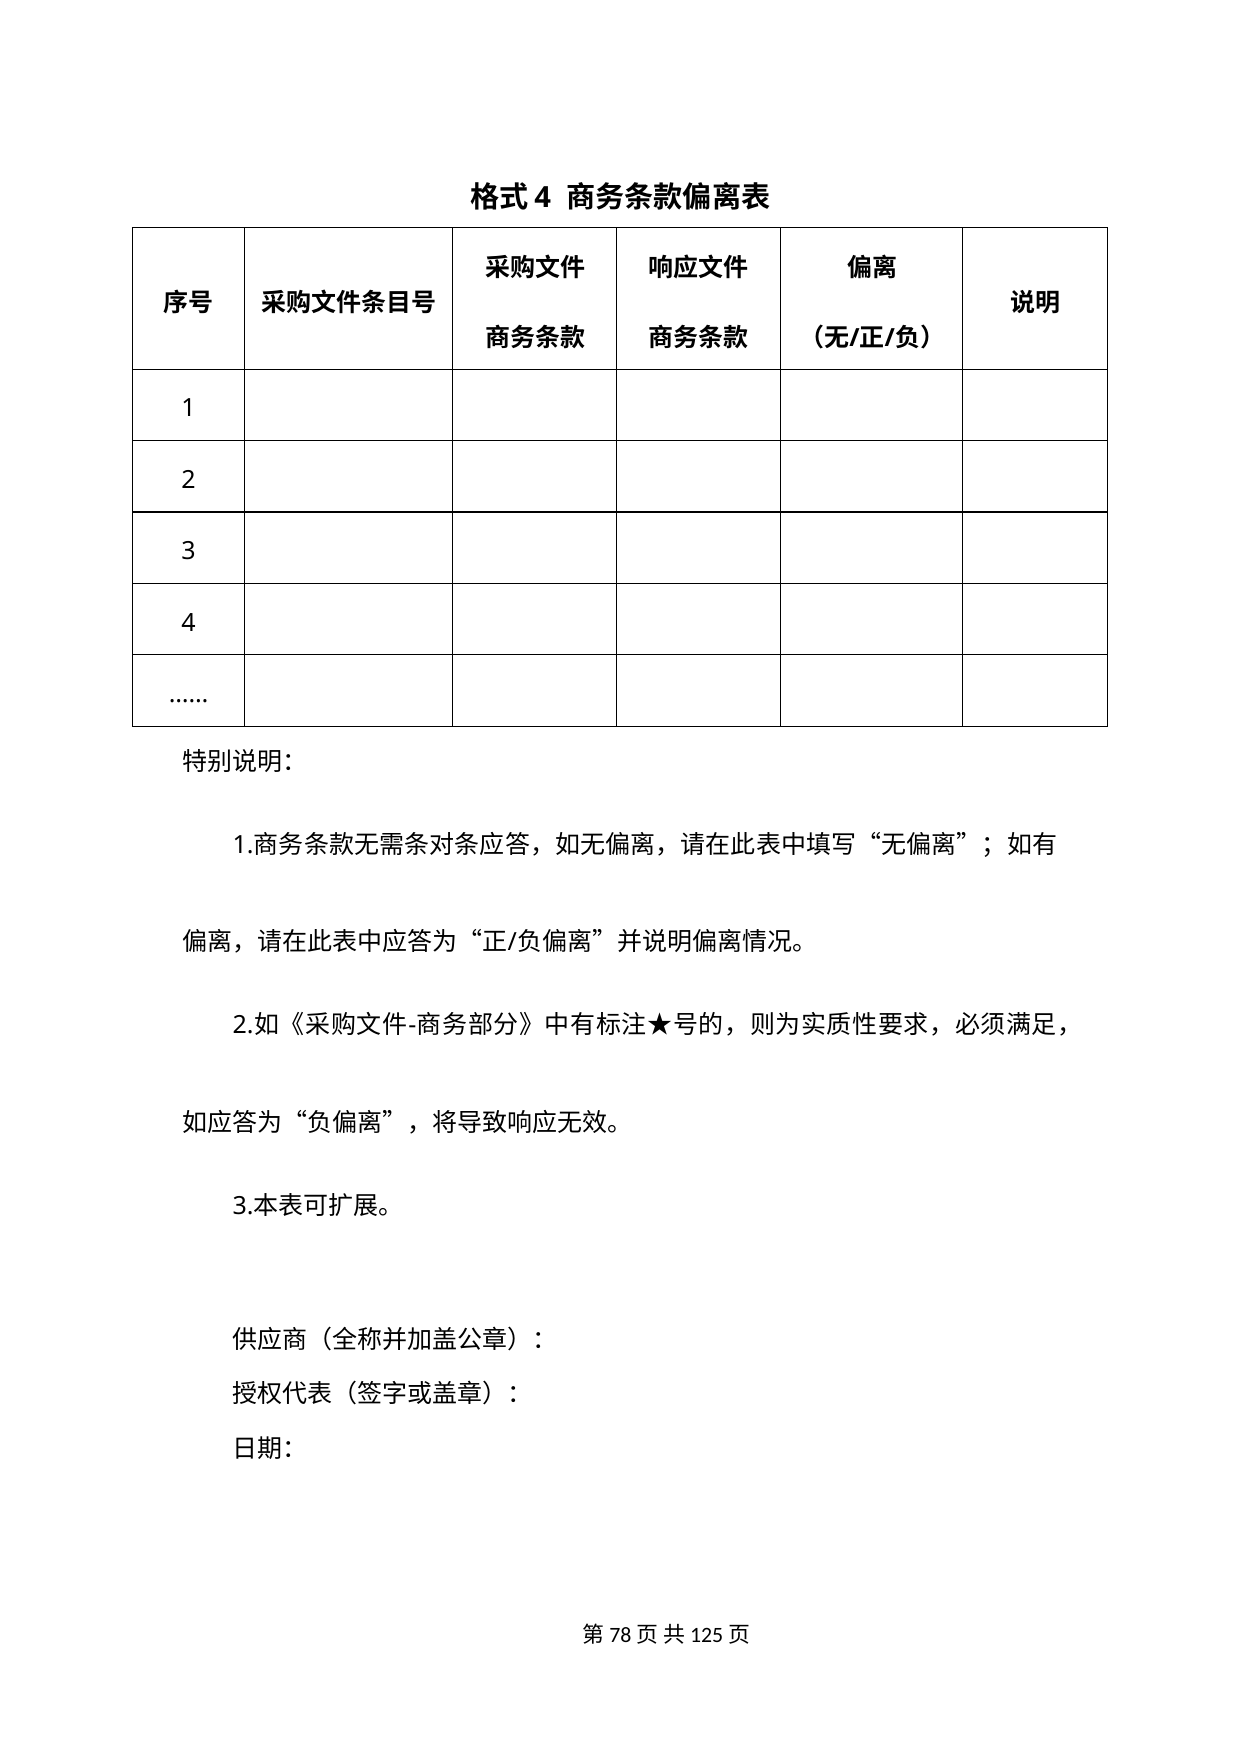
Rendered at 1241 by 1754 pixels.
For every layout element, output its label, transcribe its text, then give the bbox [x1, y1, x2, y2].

table_cell [963, 584, 1107, 654]
table_cell [453, 513, 616, 583]
text 2.如《采购文件-商务部分》中有标注★号的，则为实质性要求，必须满足，如应答为“负偏离”，将导致响应无效。 [182, 991, 1058, 1153]
text 3.本表可扩展。 [182, 1171, 1058, 1236]
table_cell [617, 441, 780, 511]
table_cell [781, 655, 962, 726]
table_cell [617, 370, 780, 440]
table_cell [453, 584, 616, 654]
table_cell [245, 370, 452, 440]
table_header 采购文件条目号 [245, 228, 452, 368]
table_cell [245, 655, 452, 726]
text 授权代表（签字或盖章）： [182, 1374, 1058, 1410]
table_cell [781, 370, 962, 440]
table_cell [781, 584, 962, 654]
table_cell [245, 441, 452, 511]
table_cell 4 [133, 584, 244, 654]
table_cell 3 [133, 513, 244, 583]
table_cell [781, 441, 962, 511]
table_cell 1 [133, 370, 244, 440]
text 供应商（全称并加盖公章）： [182, 1319, 1058, 1356]
table_cell [453, 370, 616, 440]
table_cell [963, 655, 1107, 726]
text 1.商务条款无需条对条应答，如无偏离，请在此表中填写“无偏离”；如有偏离，请在此表中应答为“正/负偏离”并说明偏离情况。 [182, 810, 1058, 972]
table_header 采购文件 商务条款 [453, 228, 616, 368]
table_cell 2 [133, 441, 244, 511]
table_header 偏离 （无/正/负） [781, 228, 962, 368]
table_cell [963, 370, 1107, 440]
text 日期： [182, 1428, 1058, 1464]
table_header 响应文件 商务条款 [617, 228, 780, 368]
table_cell [963, 513, 1107, 583]
table_cell [245, 513, 452, 583]
table_cell [617, 513, 780, 583]
text 特别说明： [182, 727, 1058, 792]
table_cell [617, 655, 780, 726]
table_header 说明 [963, 228, 1107, 368]
table_cell …… [133, 655, 244, 726]
table_cell [453, 441, 616, 511]
table_cell [245, 584, 452, 654]
text 格式4 商务条款偏离表 [182, 162, 1058, 227]
table_cell [963, 441, 1107, 511]
table_cell [781, 513, 962, 583]
table_cell [453, 655, 616, 726]
table_header 序号 [133, 228, 244, 368]
table_cell [617, 584, 780, 654]
